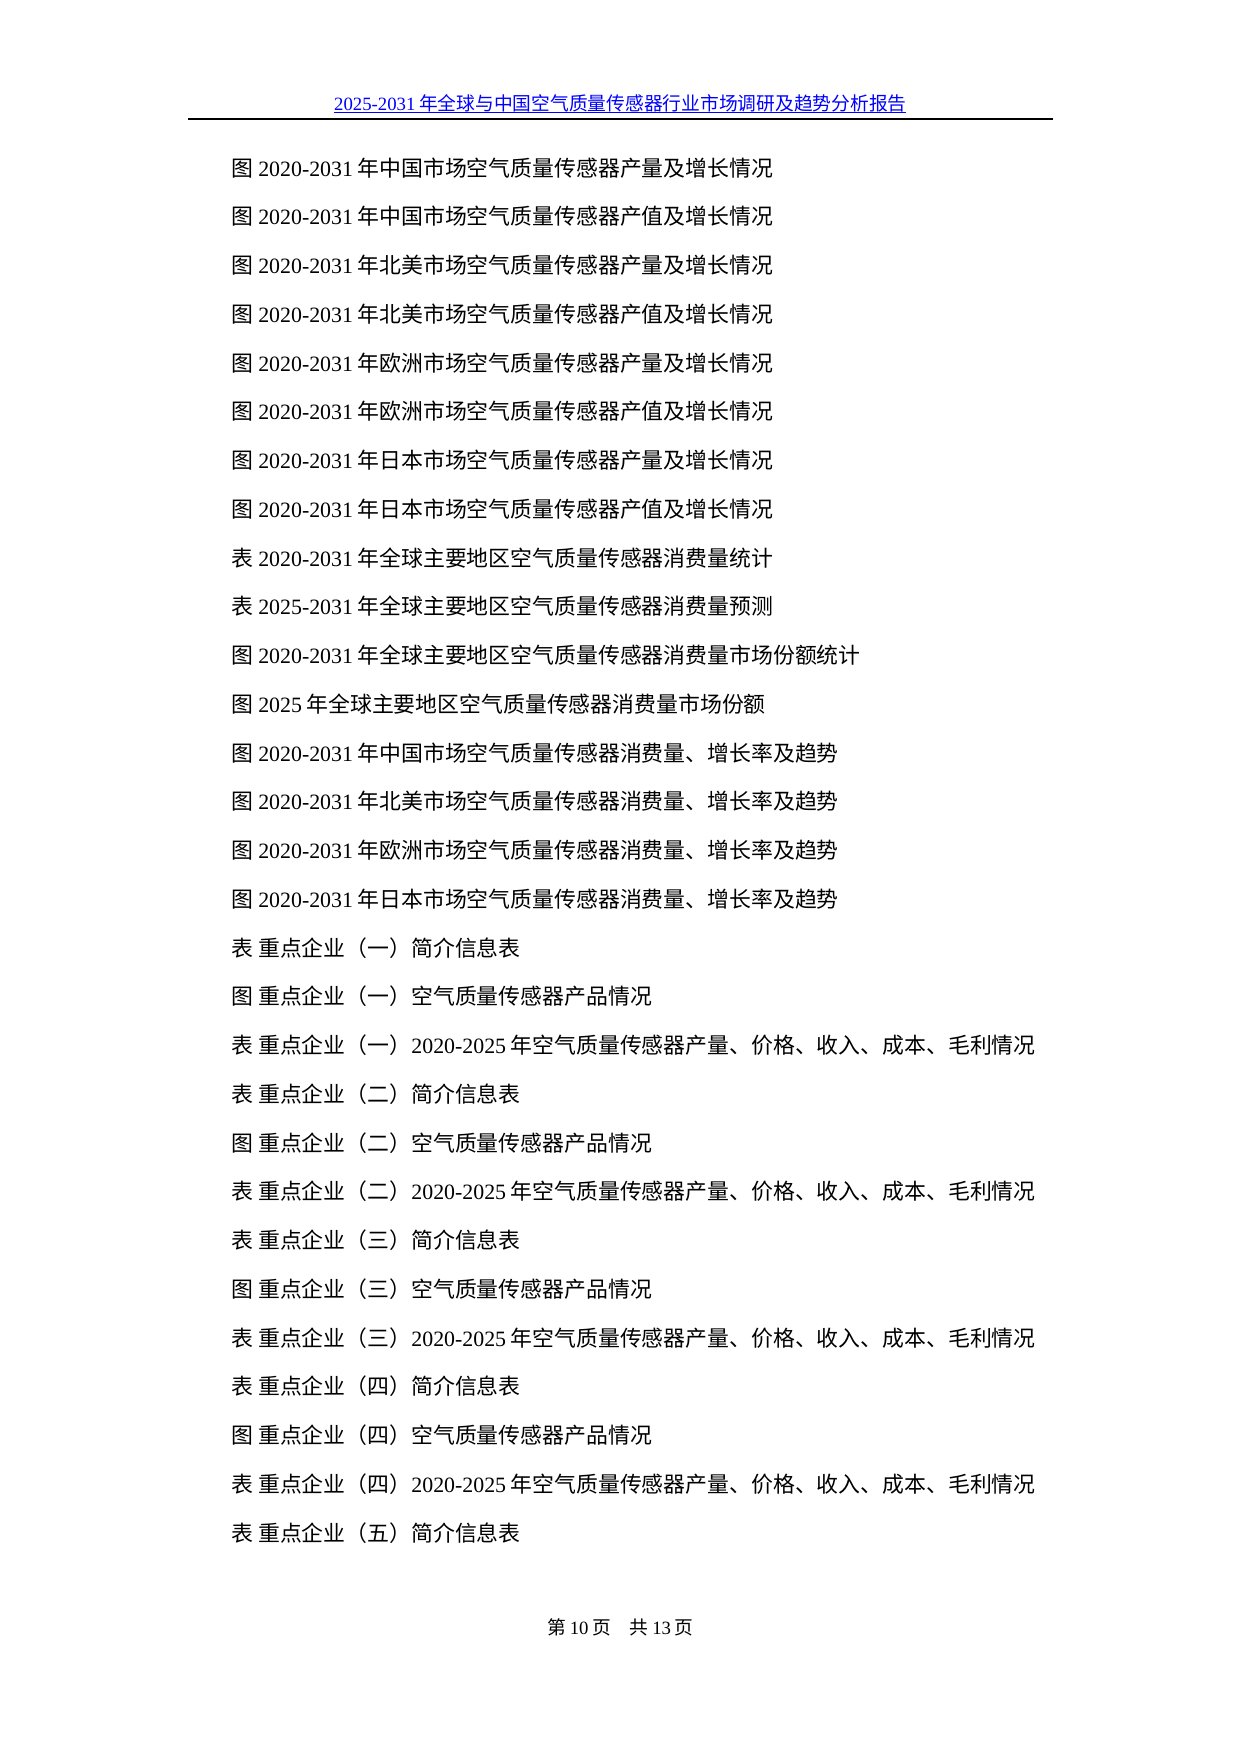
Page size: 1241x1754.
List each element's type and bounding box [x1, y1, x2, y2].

text [187, 150, 1053, 1548]
